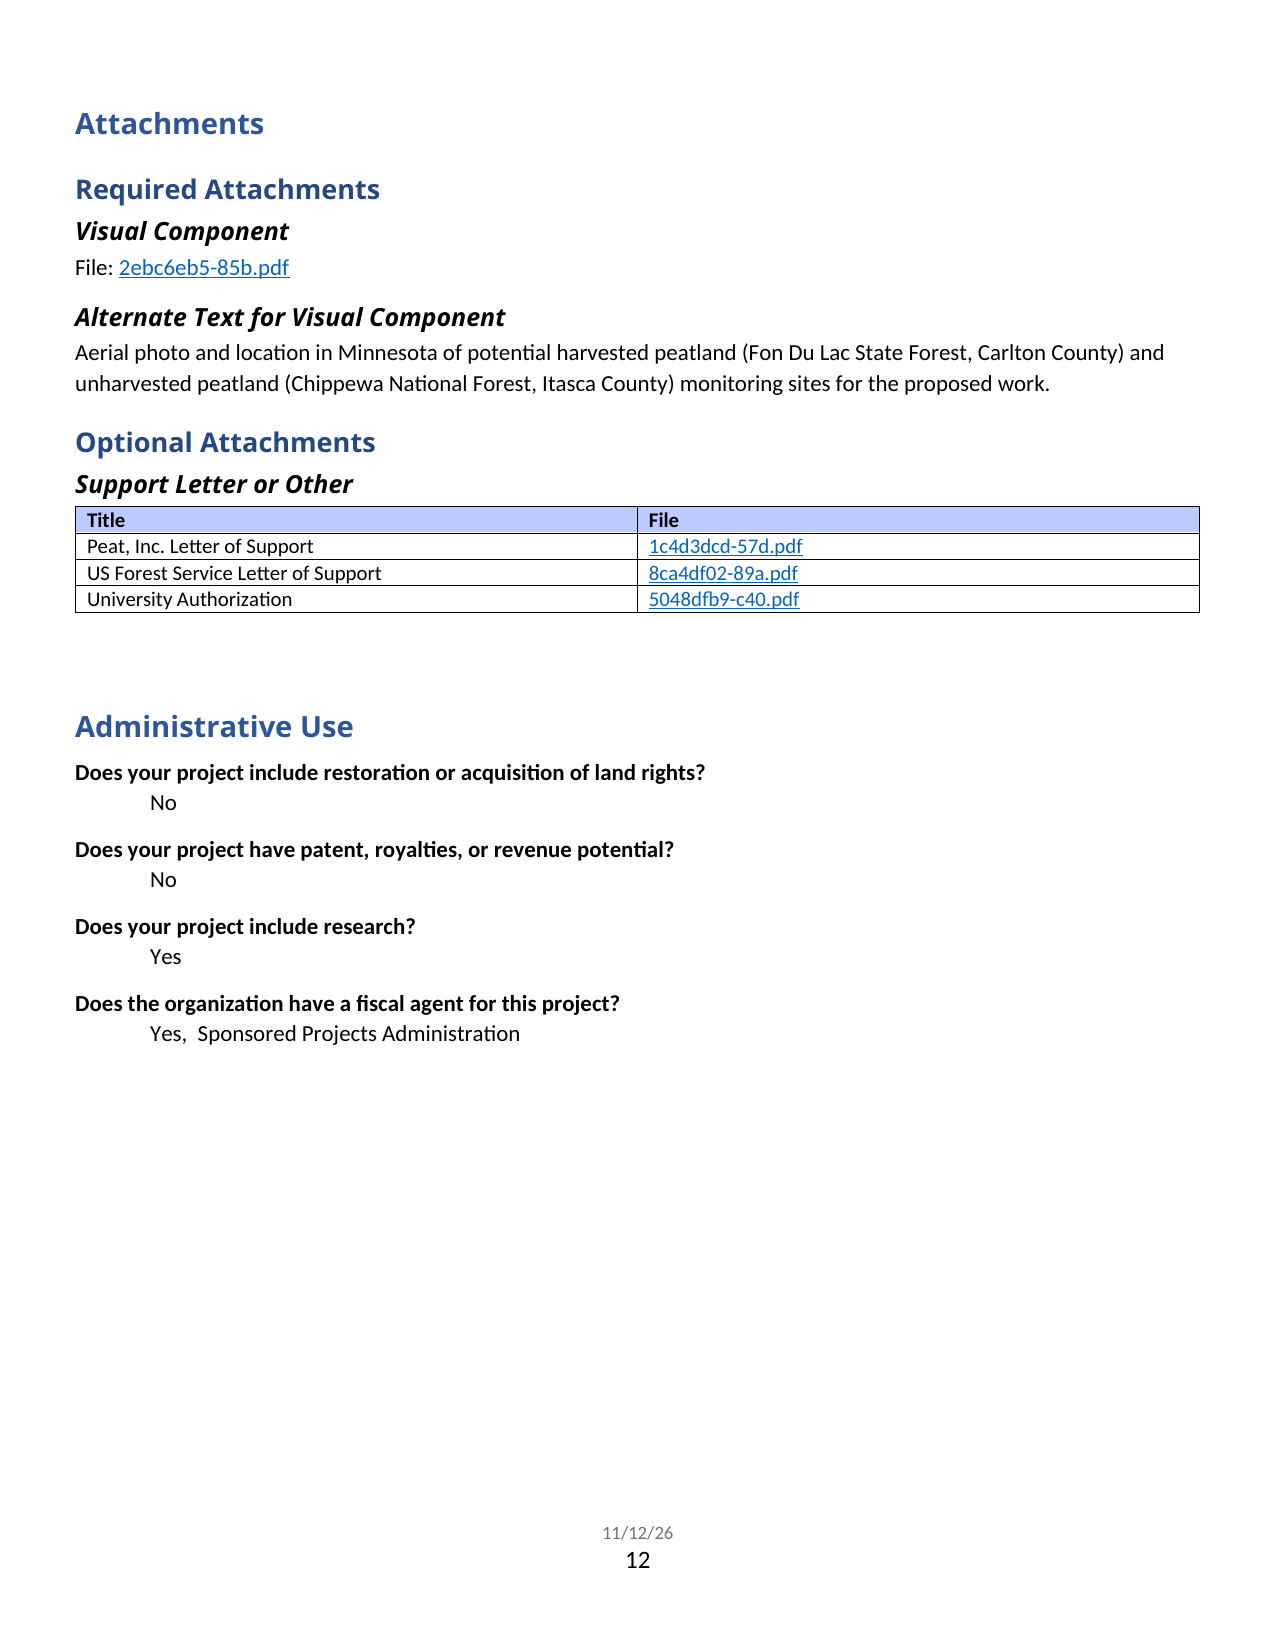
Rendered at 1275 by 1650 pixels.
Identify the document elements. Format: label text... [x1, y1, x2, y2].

subtitle Administrative Use [75, 707, 1200, 746]
subtitle Attachments [75, 103, 1200, 143]
table_header File [638, 507, 1199, 532]
subtitle Support Letter or Other [75, 467, 1200, 501]
text Does your project include research? Yes [75, 912, 1200, 970]
text Does your project include restoration or acquisition of land rights? No [75, 758, 1200, 816]
text Does the organization have a fiscal agent for this project? Yes, Sponsored Projects Administration [75, 989, 1200, 1047]
text Aerial photo and location in Minnesota of potential harvested peatland (Fon Du Lac State Forest, Carlton County) and unharvested peatland (Chippewa National Forest, Itasca County) monitoring sites for the proposed work. [75, 338, 1200, 397]
subtitle Required Attachments [75, 171, 1200, 208]
subtitle Optional Attachments [75, 424, 1200, 461]
subtitle Visual Component [75, 214, 1200, 248]
subtitle Alternate Text for Visual Component [75, 300, 1200, 334]
text File: 2ebc6eb5-85b.pdf [75, 253, 1200, 281]
text Does your project have patent, royalties, or revenue potential? No [75, 835, 1200, 893]
table_cell 5048dfb9-c40.pdf [638, 586, 1199, 612]
table_cell University Authorization [76, 586, 637, 612]
table_cell Peat, Inc. Letter of Support [76, 534, 637, 559]
table_header Title [76, 507, 637, 532]
table_cell US Forest Service Letter of Support [76, 560, 637, 585]
table_cell 8ca4df02-89a.pdf [638, 560, 1199, 585]
table_cell 1c4d3dcd-57d.pdf [638, 534, 1199, 559]
